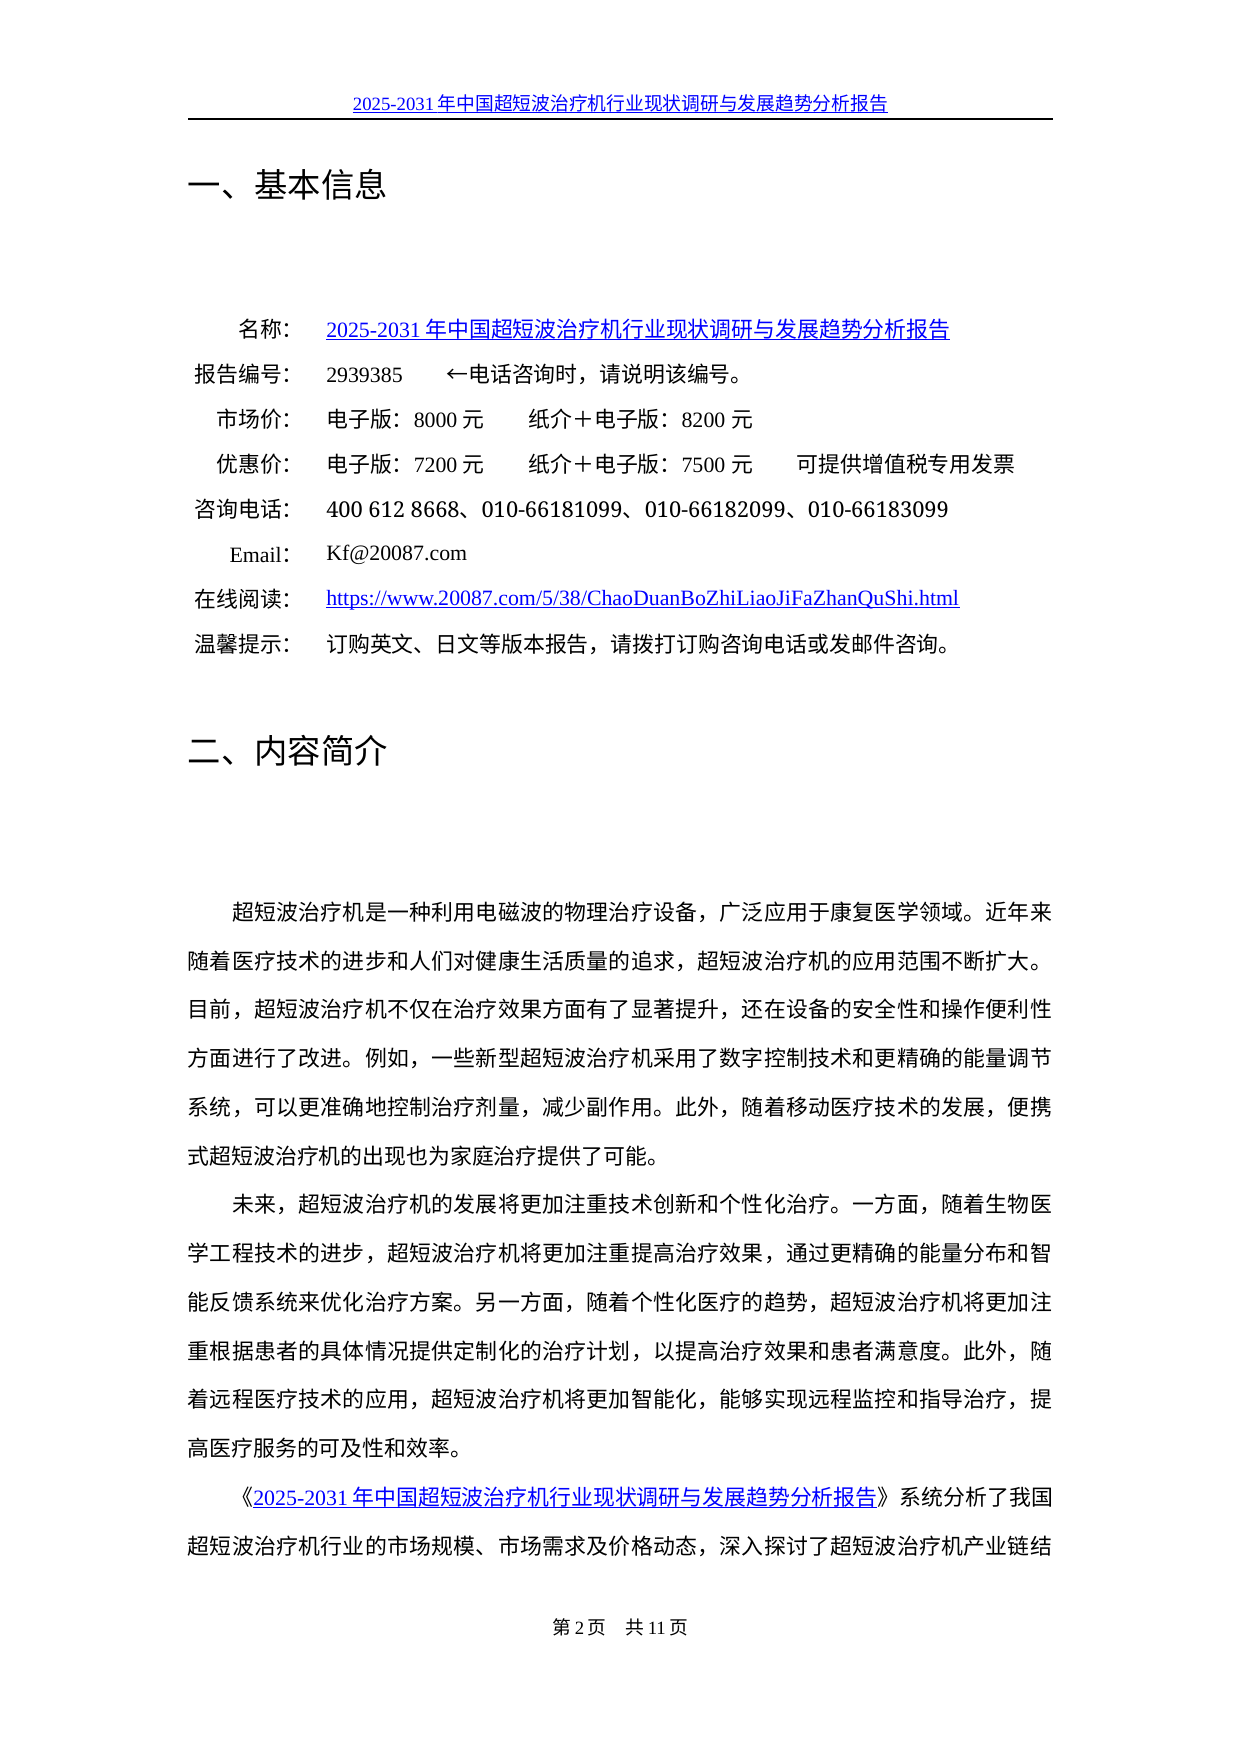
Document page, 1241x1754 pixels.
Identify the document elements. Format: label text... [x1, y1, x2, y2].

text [187, 894, 1053, 1561]
table_cell 在线阅读： [167, 582, 315, 627]
table_cell Kf@20087.com [315, 537, 1073, 582]
table_cell 温馨提示： [167, 627, 315, 672]
table_header 名称： [167, 312, 315, 357]
title 二、内容简介 [187, 717, 1053, 782]
table_cell 优惠价： [167, 447, 315, 492]
table_header 2025-2031年中国超短波治疗机行业现状调研与发展趋势分析报告 [315, 312, 1073, 357]
table_cell Email： [167, 537, 315, 582]
title 一、基本信息 [187, 150, 1053, 215]
table_cell 市场价： [167, 402, 315, 447]
table_cell 订购英文、日文等版本报告，请拨打订购咨询电话或发邮件咨询。 [315, 627, 1073, 672]
table_cell 咨询电话： [167, 492, 315, 537]
table_cell 电子版：7200 元 纸介＋电子版：7500 元 可提供增值税专用发票 [315, 447, 1073, 492]
table_cell [315, 582, 1073, 627]
table_cell 报告编号： [167, 357, 315, 402]
table_cell 400 612 8668、010-66181099、010-66182099、010-66183099 [315, 492, 1073, 537]
table_cell 电子版：8000 元 纸介＋电子版：8200 元 [315, 402, 1073, 447]
table_cell 2939385 ←电话咨询时，请说明该编号。 [315, 357, 1073, 402]
